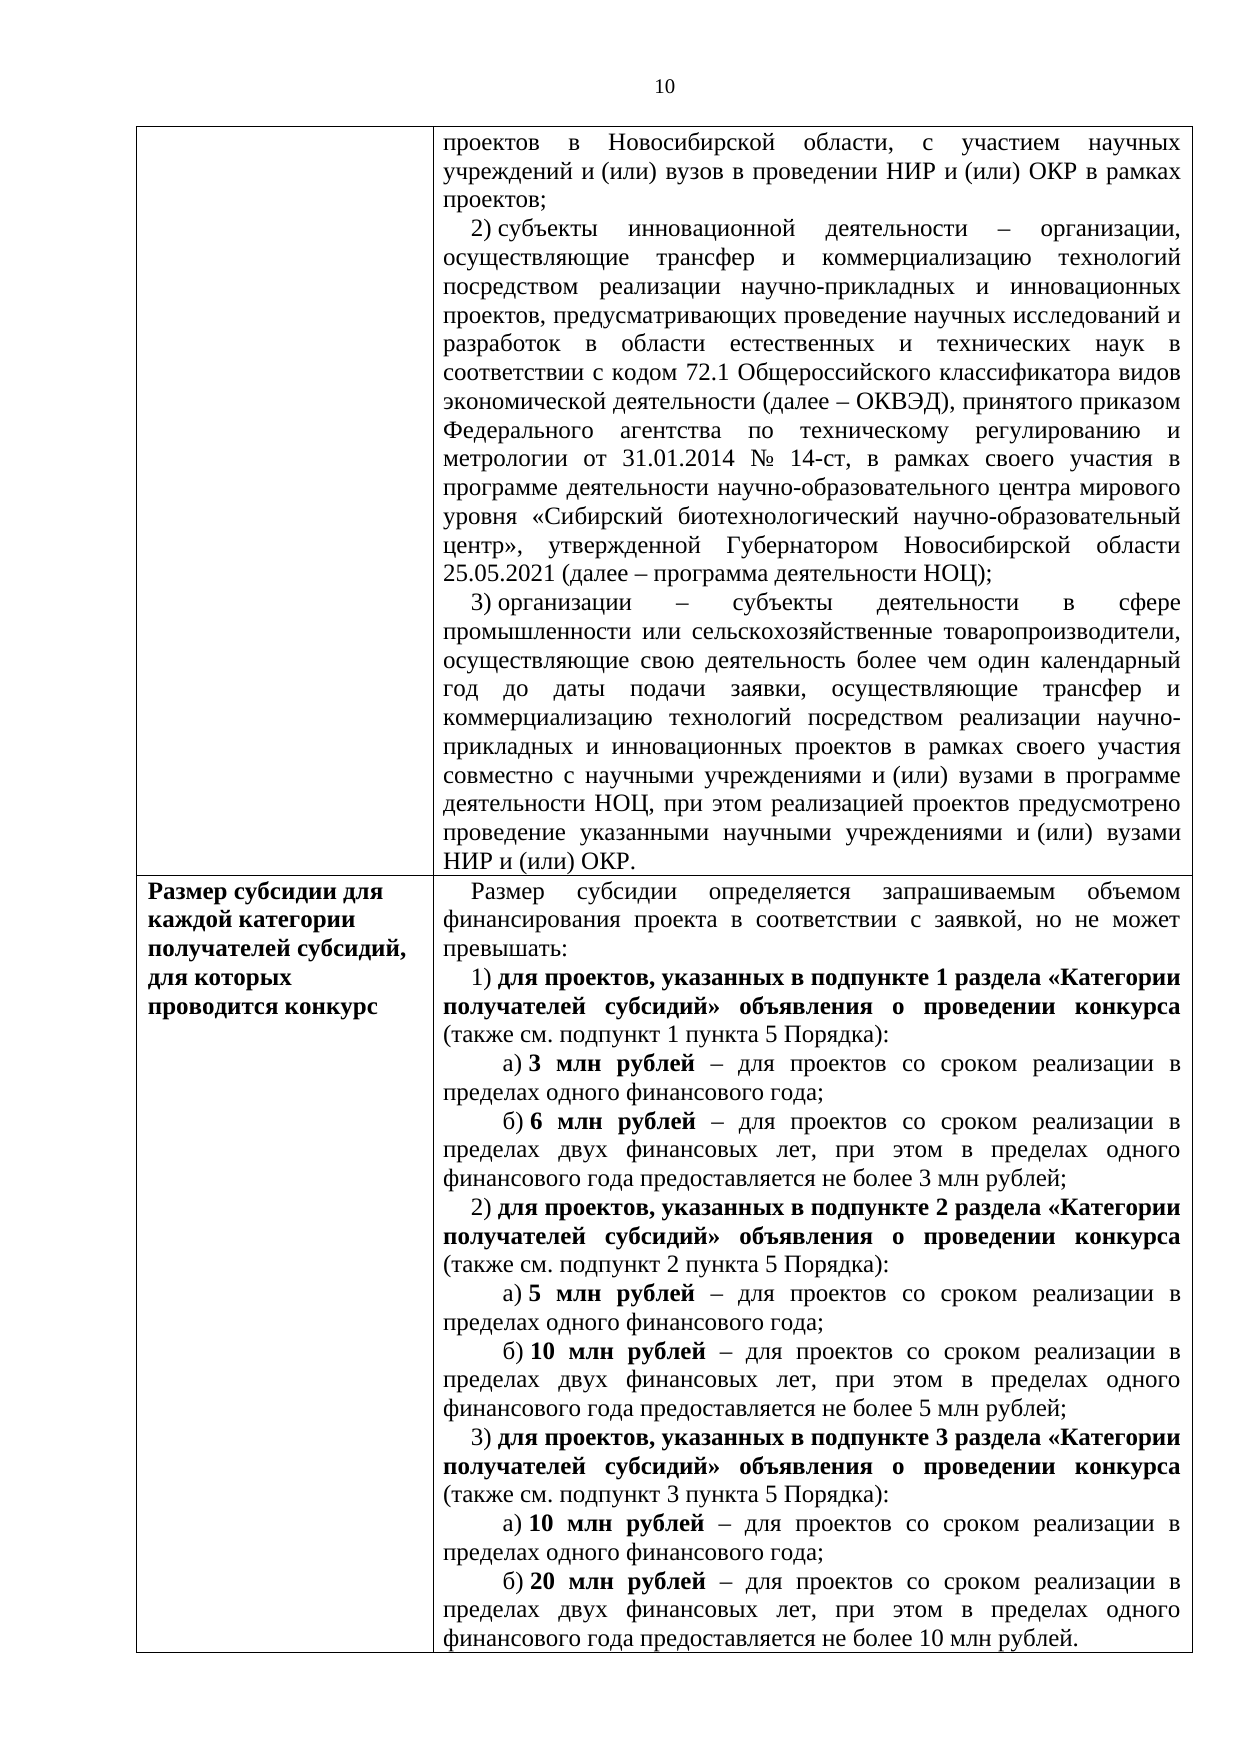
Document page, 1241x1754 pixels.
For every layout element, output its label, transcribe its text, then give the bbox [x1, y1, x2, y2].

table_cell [137, 127, 433, 875]
table_cell Размер субсидии для каждой категории получателей субсидий, для которых проводится конкурс [137, 876, 433, 1652]
table_cell Размер субсидии определяется запрашиваемым объемом финансирования проекта в соответствии с заявкой, но не может превышать: 1) для проектов, указанных в подпункте 1 раздела «Категории получателей субсидий» объявления о проведении конкурса (также см. подпункт 1 пункта 5 Порядка): а) 3 млн рублей – для проектов со сроком реализации в пределах одного финансового года; б) 6 млн рублей – для проектов со сроком реализации в пределах двух финансовых лет, при этом в пределах одного финансового года предоставляется не более 3 млн рублей; 2) для проектов, указанных в подпункте 2 раздела «Категории получателей субсидий» объявления о проведении конкурса (также см. подпункт 2 пункта 5 Порядка): а) 5 млн рублей – для проектов со сроком реализации в пределах одного финансового года; б) 10 млн рублей – для проектов со сроком реализации в пределах двух финансовых лет, при этом в пределах одного финансового года предоставляется не более 5 млн рублей; 3) для проектов, указанных в подпункте 3 раздела «Категории получателей субсидий» объявления о проведении конкурса (также см. подпункт 3 пункта 5 Порядка): а) 10 млн рублей – для проектов со сроком реализации в пределах одного финансового года; б) 20 млн рублей – для проектов со сроком реализации в пределах двух финансовых лет, при этом в пределах одного финансового года предоставляется не более 10 млн рублей. [434, 876, 1192, 1652]
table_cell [434, 127, 1192, 875]
